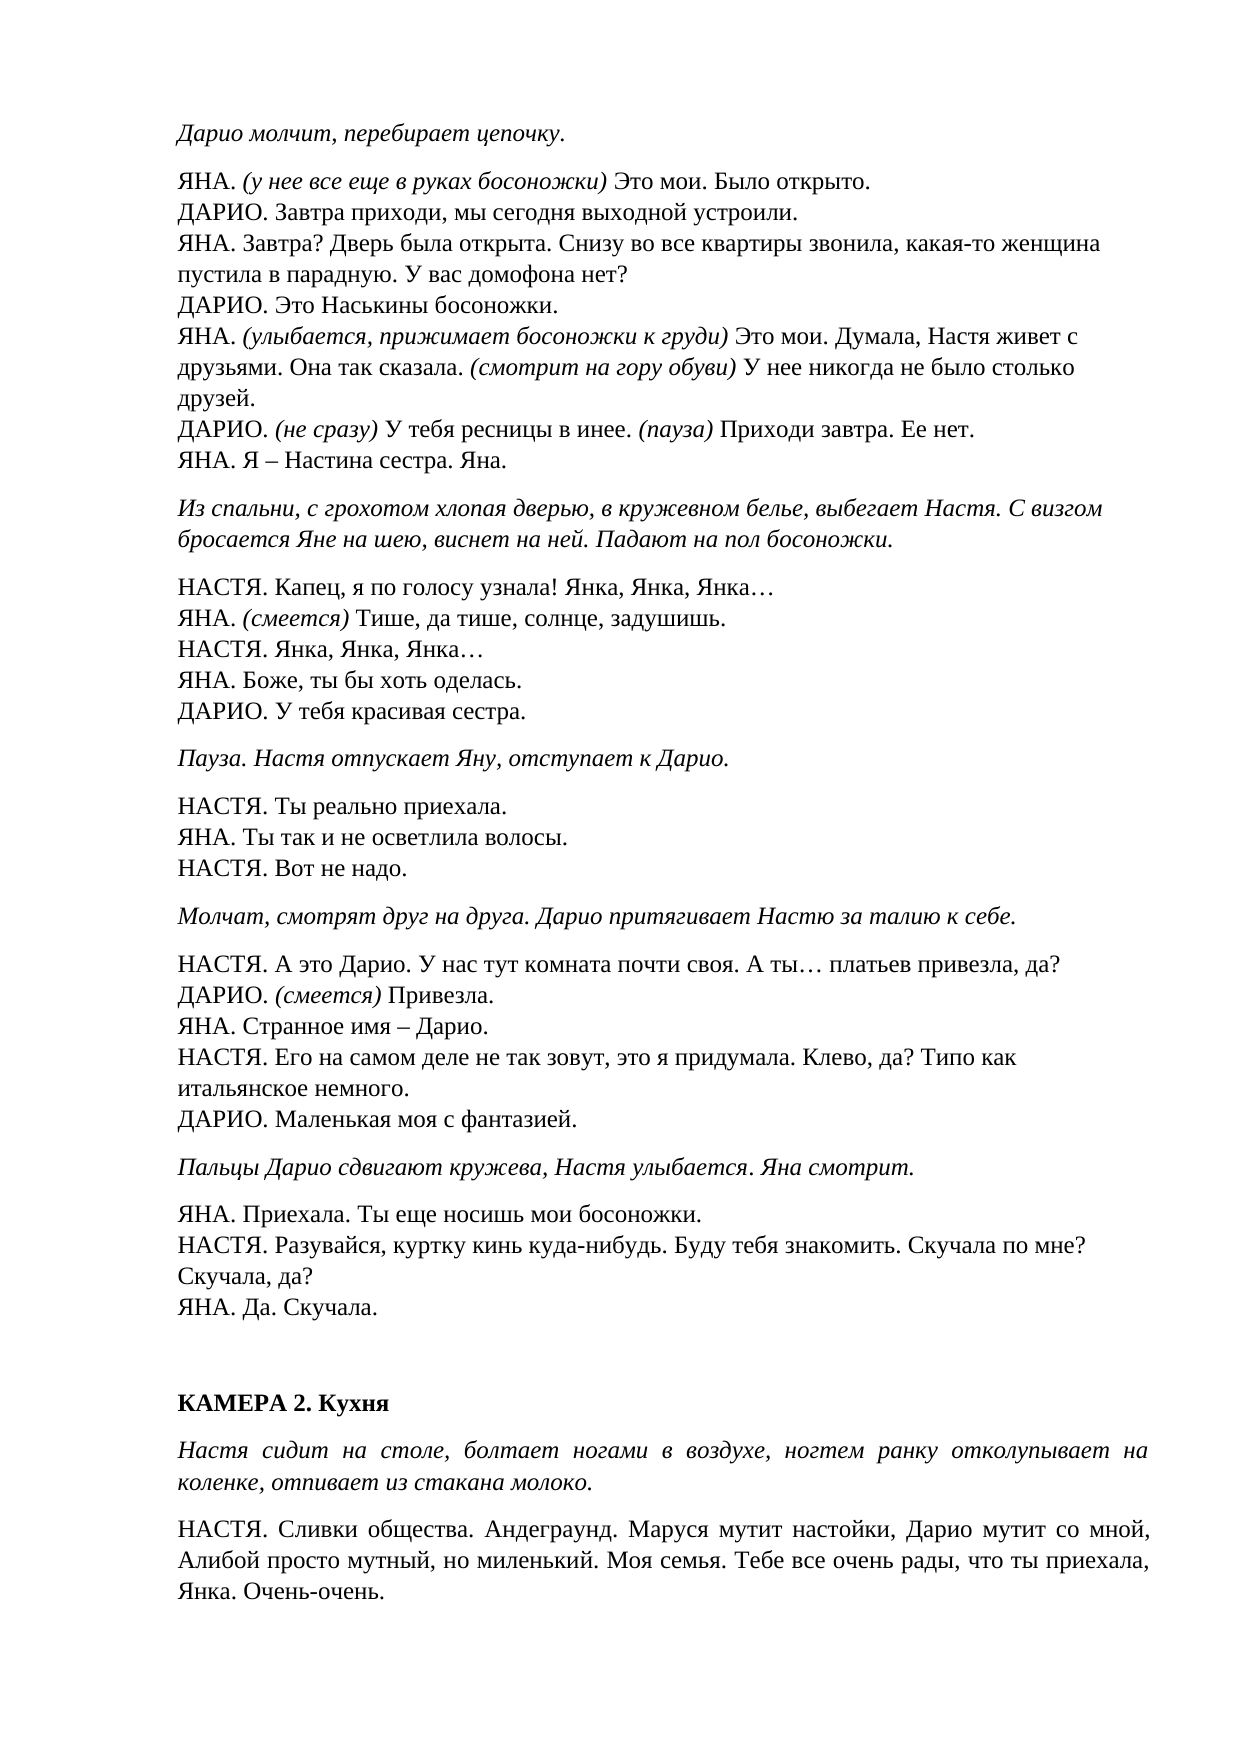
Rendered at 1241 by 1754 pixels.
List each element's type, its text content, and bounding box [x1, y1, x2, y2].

text ЯНА. (у нее все еще в руках босоножки) Это мои. Было открыто. ДАРИО. Завтра приходи, мы сегодня выходной устроили. ЯНА. Завтра? Дверь была открыта. Снизу во все квартиры звонила, какая-то женщина пустила в парадную. У вас домофона нет? ДАРИО. Это Наськины босоножки. ЯНА. (улыбается, прижимает босоножки к груди) Это мои. Думала, Настя живет с друзьями. Она так сказала. (смотрит на гору обуви) У нее никогда не было столько друзей. ДАРИО. (не сразу) У тебя ресницы в инее. (пауза) Приходи завтра. Ее нет. ЯНА. Я – Настина сестра. Яна. [177, 166, 1152, 474]
text Из спальни, с грохотом хлопая дверью, в кружевном белье, выбегает Настя. С визгом бросается Яне на шею, виснет на ней. Падают на пол босоножки. [177, 493, 1152, 553]
text Пауза. Настя отпускает Яну, отступает к Дарио. [177, 743, 1152, 772]
text Дарио молчит, перебирает цепочку. [177, 118, 1152, 147]
text КАМЕРА 2. Кухня [177, 1388, 1152, 1417]
text НАСТЯ. Капец, я по голосу узнала! Янка, Янка, Янка… ЯНА. (смеется) Тише, да тише, солнце, задушишь. НАСТЯ. Янка, Янка, Янка… ЯНА. Боже, ты бы хоть оделась. ДАРИО. У тебя красивая сестра. [177, 572, 1152, 724]
text Пальцы Дарио сдвигают кружева, Настя улыбается. Яна смотрит. [177, 1152, 1152, 1180]
text НАСТЯ. Ты реально приехала. ЯНА. Ты так и не осветлила волосы. НАСТЯ. Вот не надо. [177, 791, 1152, 882]
text Настя сидит на столе, болтает ногами в воздухе, ногтем ранку отколупывает на коленке, отпивает из стакана молоко. [177, 1436, 1152, 1495]
text НАСТЯ. Сливки общества. Андеграунд. Маруся мутит настойки, Дарио мутит со мной, Алибой просто мутный, но миленький. Моя семья. Тебе все очень рады, что ты приехала, Янка. Очень-очень. [177, 1514, 1152, 1605]
text НАСТЯ. А это Дарио. У нас тут комната почти своя. А ты… платьев привезла, да? ДАРИО. (смеется) Привезла. ЯНА. Странное имя – Дарио. НАСТЯ. Его на самом деле не так зовут, это я придумала. Клево, да? Типо как итальянское немного. ДАРИО. Маленькая моя с фантазией. [177, 949, 1152, 1133]
text Молчат, смотрят друг на друга. Дарио притягивает Настю за талию к себе. [177, 901, 1152, 930]
text ЯНА. Приехала. Ты еще носишь мои босоножки. НАСТЯ. Разувайся, куртку кинь куда-нибудь. Буду тебя знакомить. Скучала по мне? Скучала, да? ЯНА. Да. Скучала. [177, 1199, 1152, 1321]
